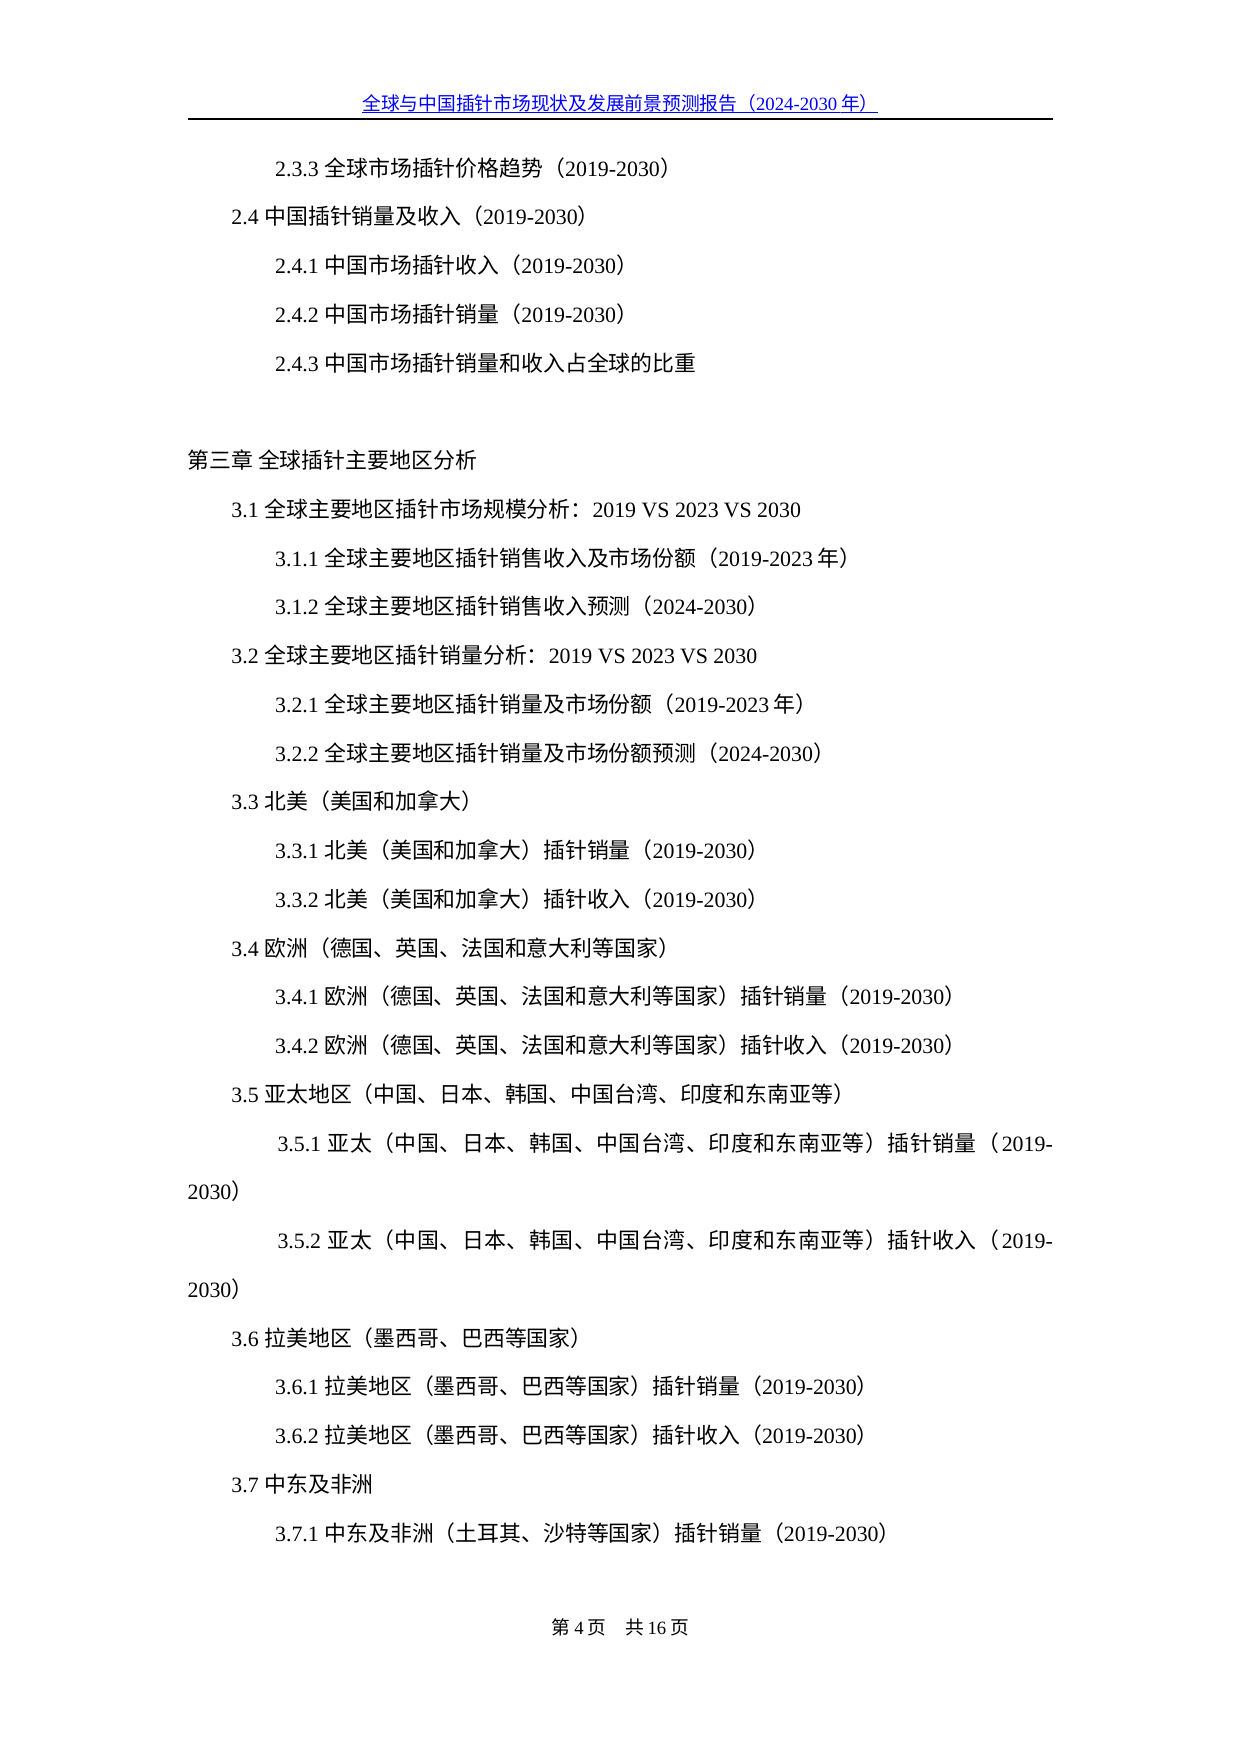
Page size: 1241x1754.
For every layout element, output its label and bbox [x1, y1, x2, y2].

text [187, 150, 1053, 1548]
